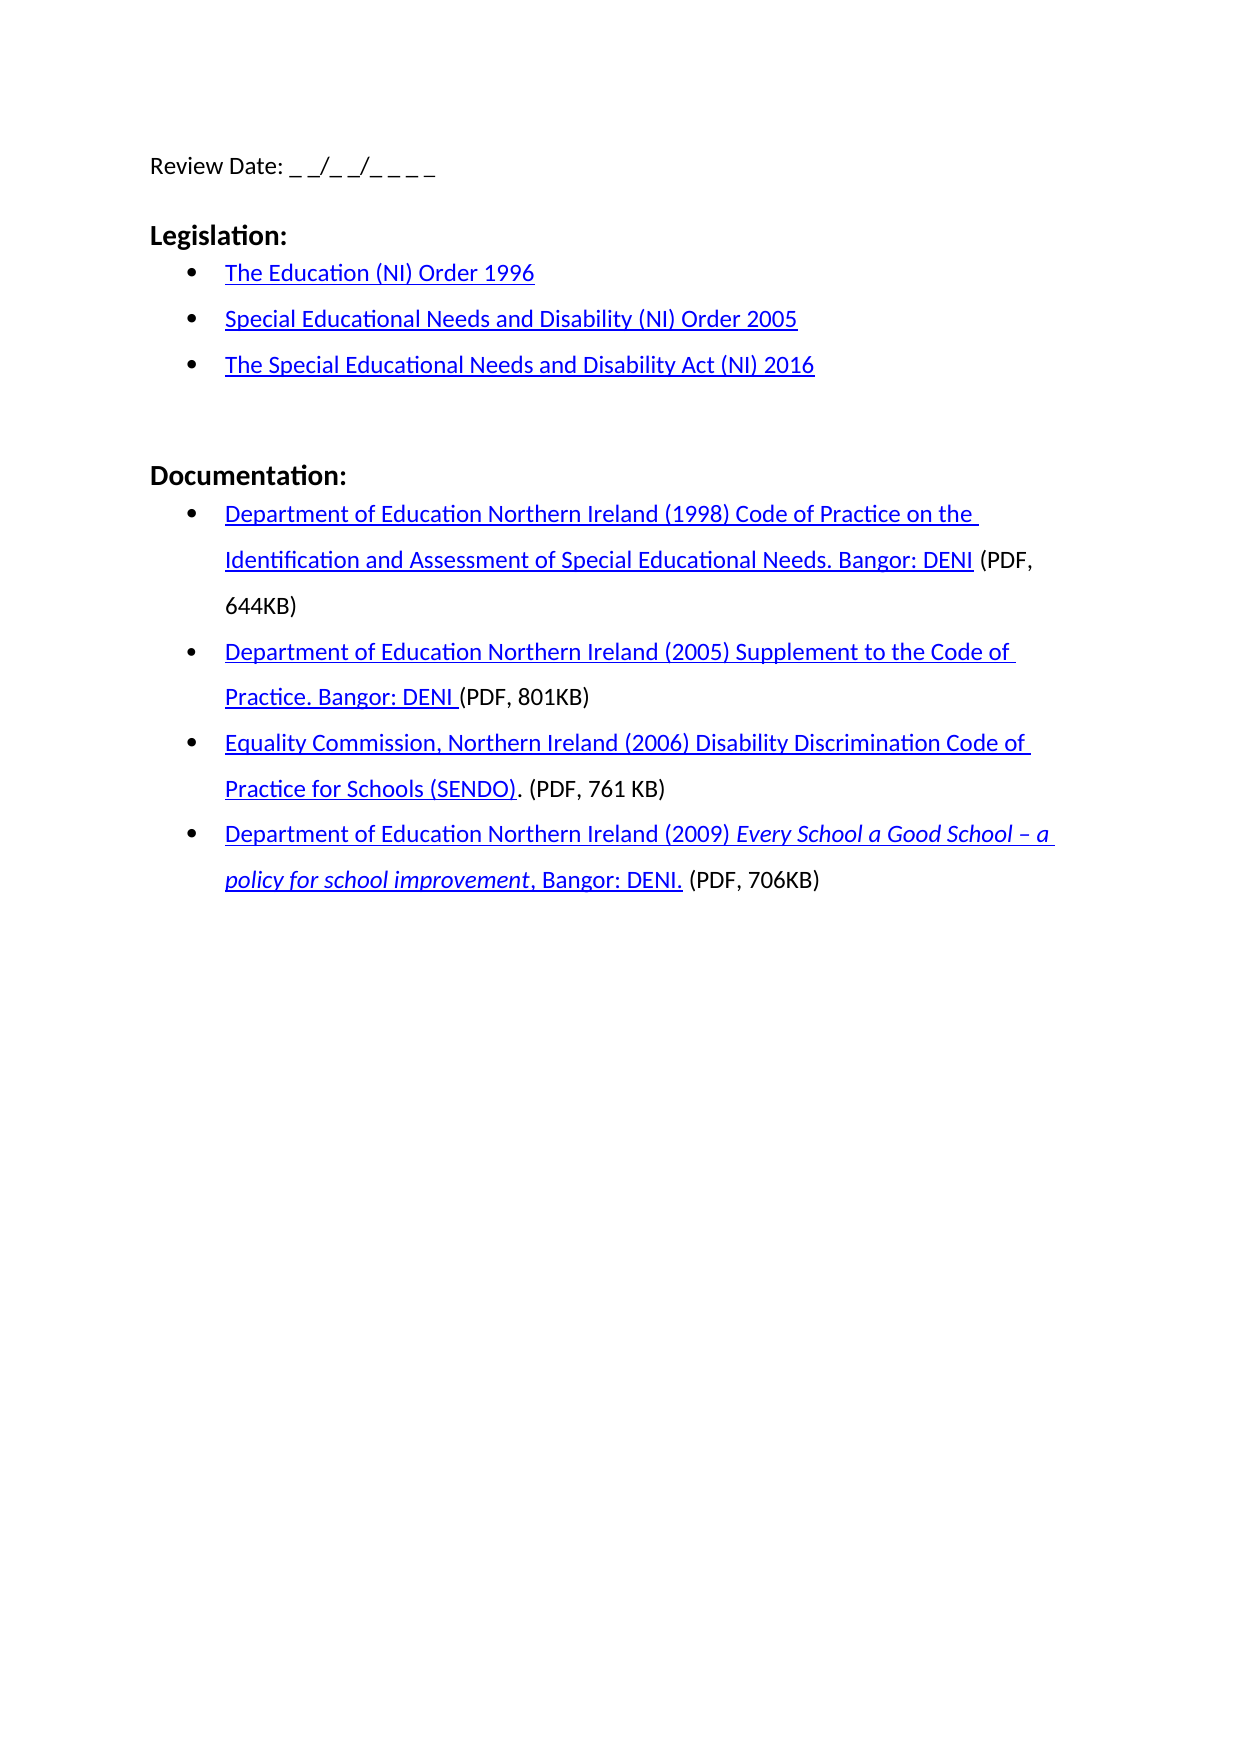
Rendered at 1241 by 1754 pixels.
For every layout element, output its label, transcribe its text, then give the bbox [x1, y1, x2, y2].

list Department of Education Northern Ireland (2009) Every School a Good School – a policy for school improvement, Bangor: DENI. (PDF, 706KB) [187, 818, 1090, 895]
list The Education (NI) Order 1996 [187, 257, 1090, 288]
subtitle Documentation: [150, 457, 1090, 493]
subtitle Legislation: [150, 217, 1090, 252]
list Department of Education Northern Ireland (1998) Code of Practice on the Identification and Assessment of Special Educational Needs. Bangor: DENI (PDF, 644KB) [187, 498, 1090, 620]
list Equality Commission, Northern Ireland (2006) Disability Discrimination Code of Practice for Schools (SENDO). (PDF, 761 KB) [187, 727, 1090, 803]
text Review Date: _ _/_ _/_ _ _ _ [150, 150, 1090, 181]
list Special Educational Needs and Disability (NI) Order 2005 [187, 303, 1090, 334]
list Department of Education Northern Ireland (2005) Supplement to the Code of Practice. Bangor: DENI (PDF, 801KB) [187, 636, 1090, 712]
list The Special Educational Needs and Disability Act (NI) 2016 [187, 349, 1090, 379]
